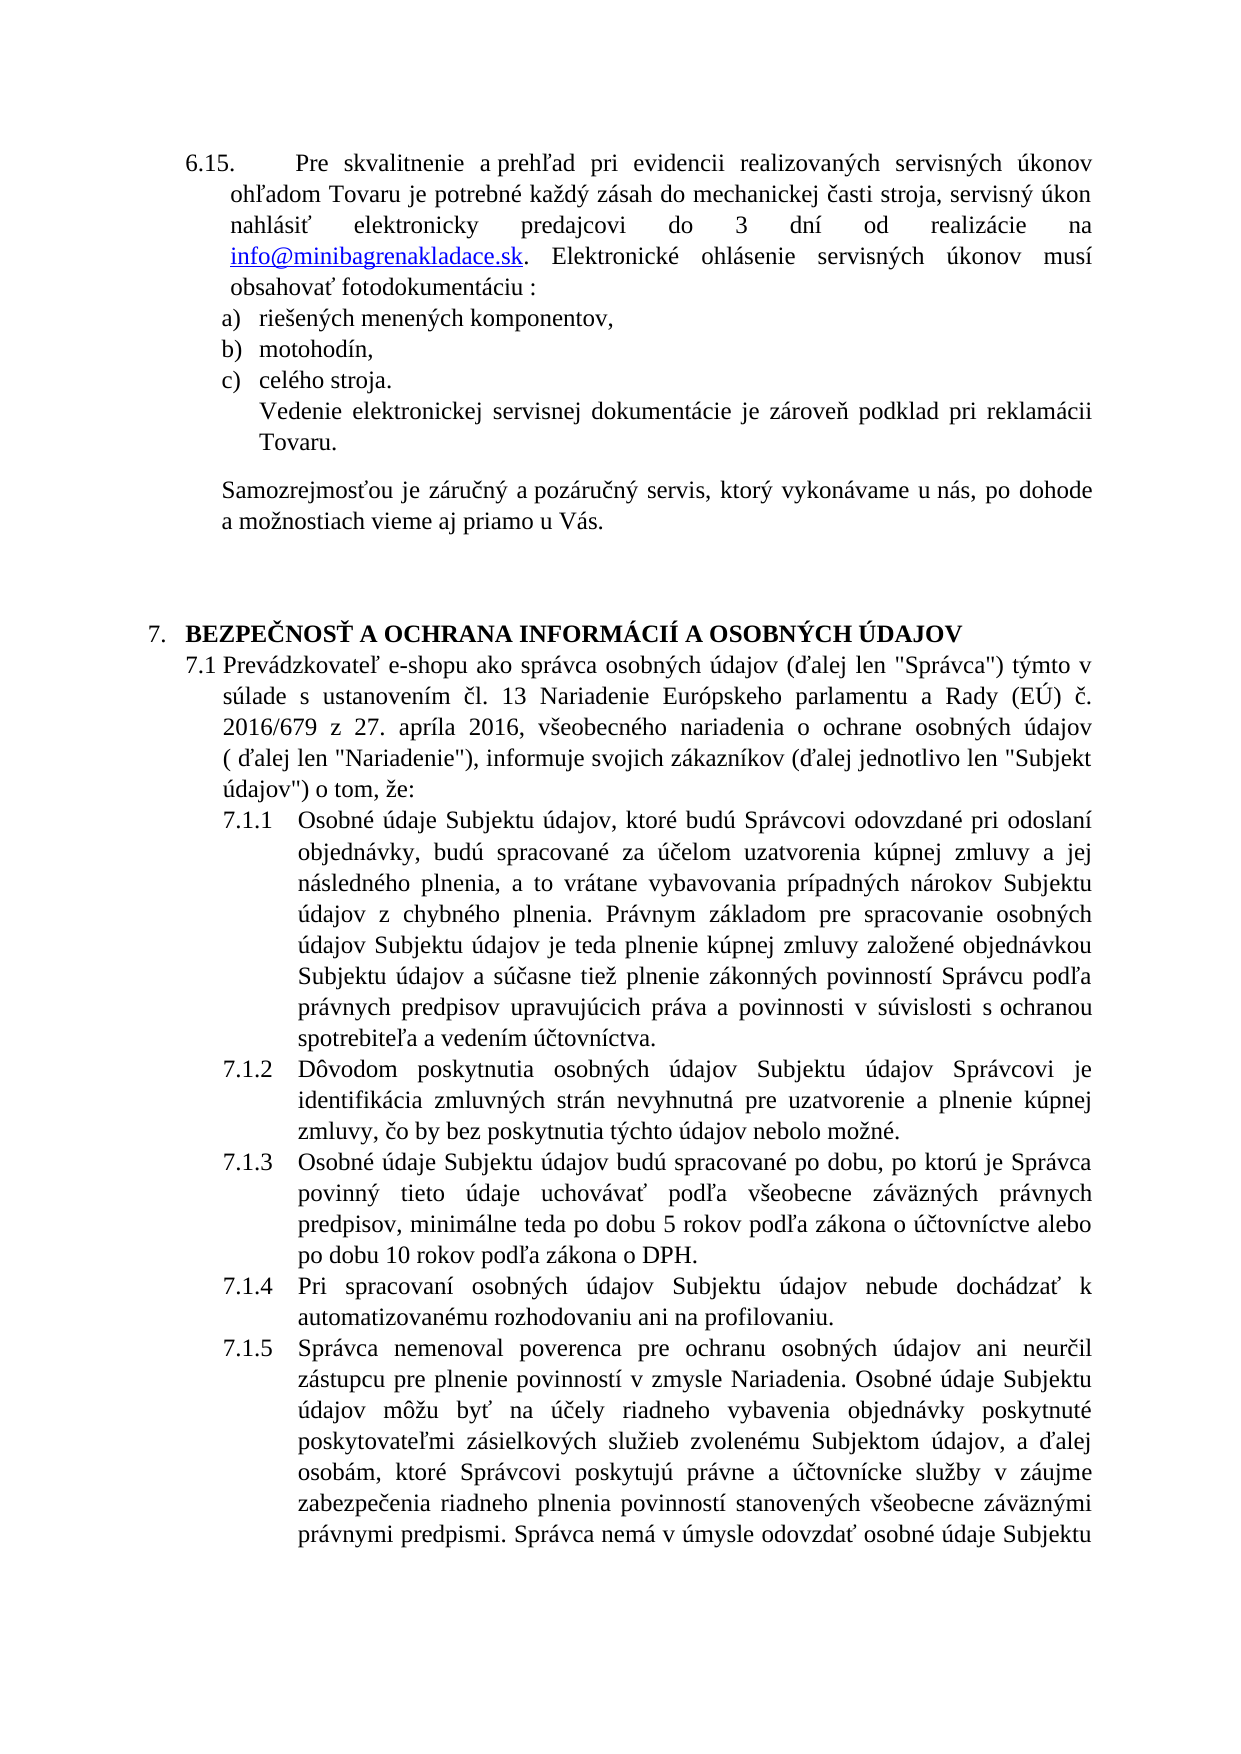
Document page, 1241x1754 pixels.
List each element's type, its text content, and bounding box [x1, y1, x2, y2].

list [223, 1333, 1093, 1548]
list Pre skvalitnenie a prehľad pri evidencii realizovaných servisných úkonov ohľadom Tovaru je potrebné každý zásah do mechanickej časti stroja, servisný úkon nahlásiť elektronicky predajcovi do 3 dní od realizácie na info@minibagrenakladace.sk. Elektronické ohlásenie servisných úkonov musí obsahovať fotodokumentáciu : [185, 148, 1093, 301]
list Osobné údaje Subjektu údajov budú spracované po dobu, po ktorú je Správca povinný tieto údaje uchovávať podľa všeobecne záväzných právnych predpisov, minimálne teda po dobu 5 rokov podľa zákona o účtovníctve alebo po dobu 10 rokov podľa zákona o DPH. [223, 1147, 1093, 1269]
text Samozrejmosťou je záručný a pozáručný servis, ktorý vykonávame u nás, po dohode a možnostiach vieme aj priamo u Vás. [221, 475, 1093, 534]
list Osobné údaje Subjektu údajov, ktoré budú Správcovi odovzdané pri odoslaní objednávky, budú spracované za účelom uzatvorenia kúpnej zmluvy a jej následného plnenia, a to vrátane vybavovania prípadných nárokov Subjektu údajov z chybného plnenia. Právnym základom pre spracovanie osobných údajov Subjektu údajov je teda plnenie kúpnej zmluvy založené objednávkou Subjektu údajov a súčasne tiež plnenie zákonných povinností Správcu podľa právnych predpisov upravujúcich práva a povinnosti v súvislosti s ochranou spotrebiteľa a vedením účtovníctva. [223, 806, 1093, 1052]
list riešených menených komponentov, [221, 303, 1093, 332]
list Pri spracovaní osobných údajov Subjektu údajov nebude dochádzať k automatizovanému rozhodovaniu ani na profilovaniu. [223, 1271, 1093, 1331]
list Prevádzkovateľ e-shopu ako správca osobných údajov (ďalej len "Správca") týmto v súlade s ustanovením čl. 13 Nariadenie Európskeho parlamentu a Rady (EÚ) č. 2016/679 z 27. apríla 2016, všeobecného nariadenia o ochrane osobných údajov ( ďalej len "Nariadenie"), informuje svojich zákazníkov (ďalej jednotlivo len "Subjekt údajov") o tom, že: [185, 650, 1093, 803]
list Vedenie elektronickej servisnej dokumentácie je zároveň podklad pri reklamácii Tovaru. [259, 396, 1093, 456]
list celého stroja. [221, 365, 1093, 394]
list motohodín, [221, 334, 1093, 363]
list BEZPEČNOSŤ A OCHRANA INFORMÁCIÍ A OSOBNÝCH ÚDAJOV [148, 619, 1093, 648]
list Dôvodom poskytnutia osobných údajov Subjektu údajov Správcovi je identifikácia zmluvných strán nevyhnutná pre uzatvorenie a plnenie kúpnej zmluvy, čo by bez poskytnutia týchto údajov nebolo možné. [223, 1054, 1093, 1145]
